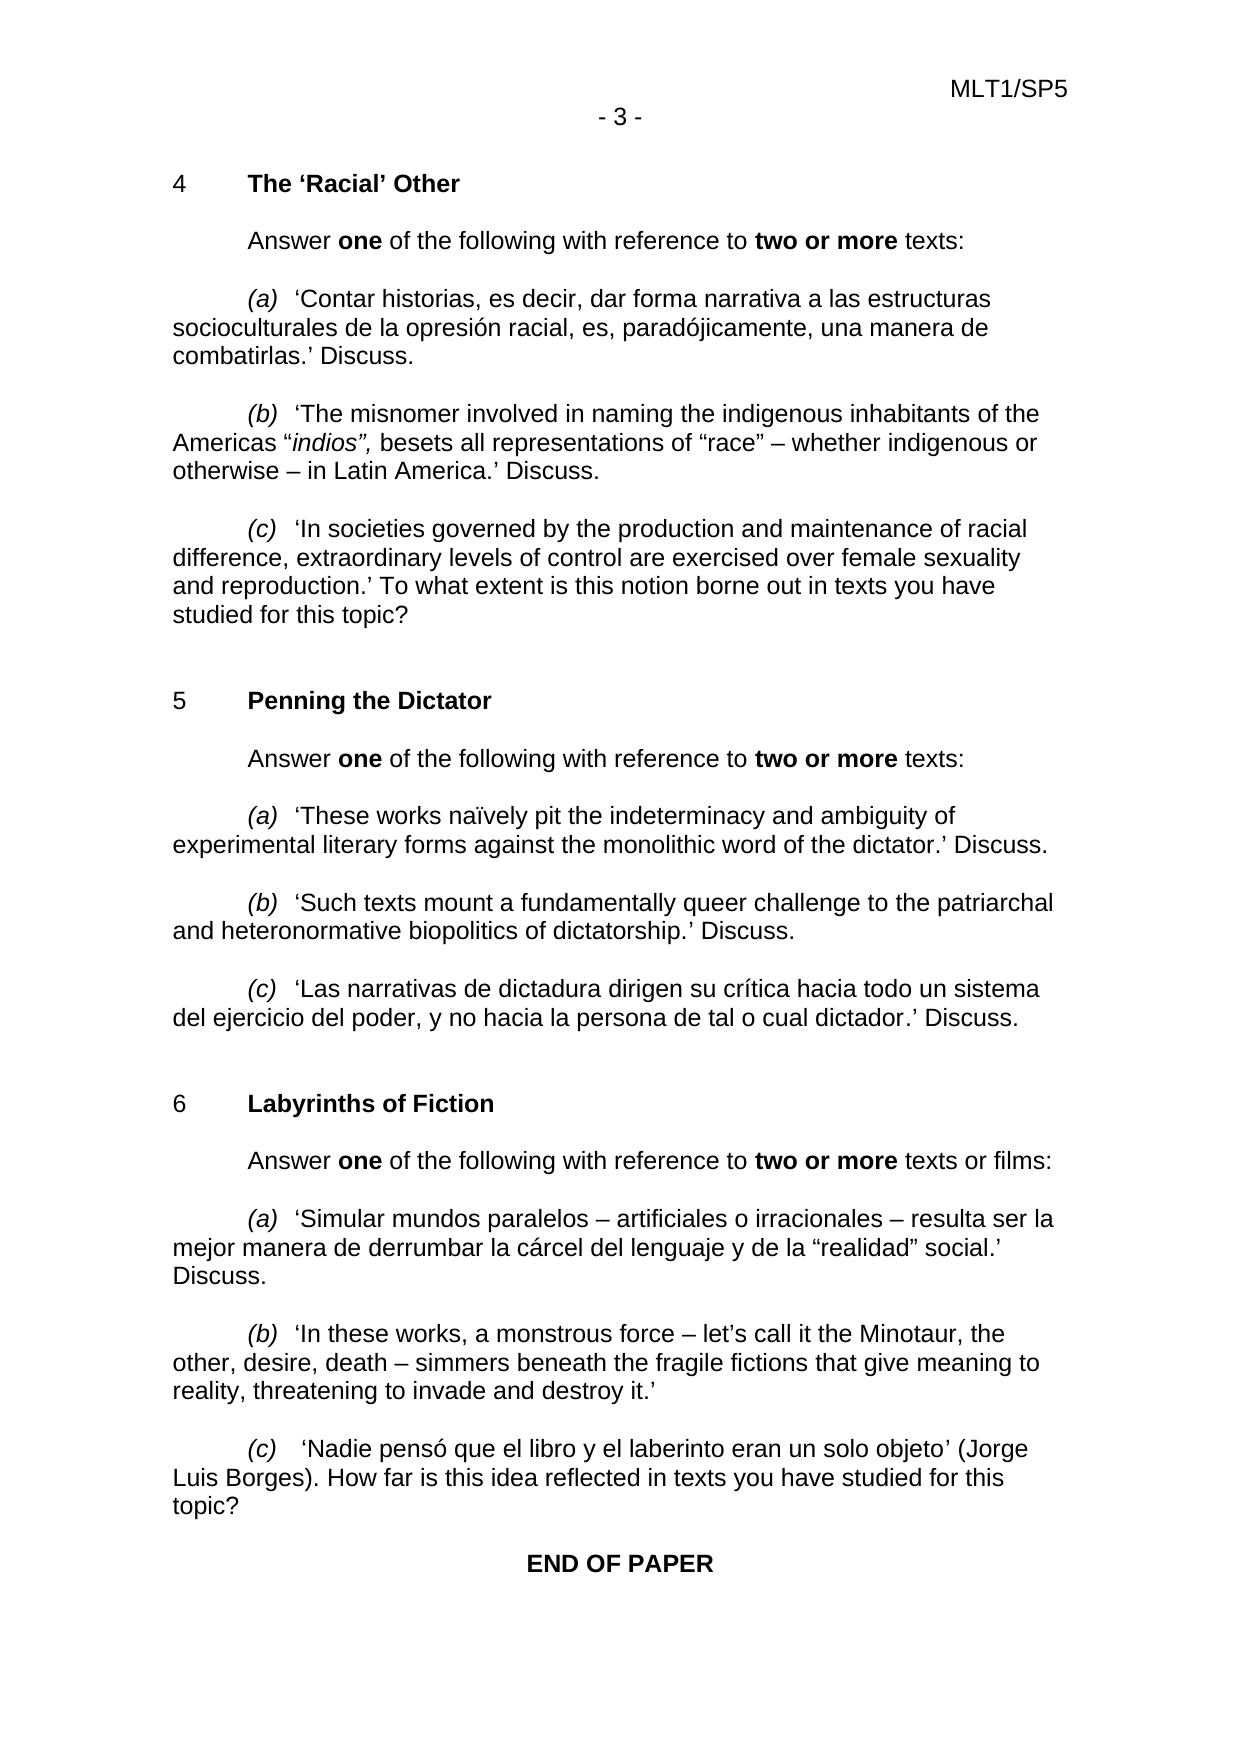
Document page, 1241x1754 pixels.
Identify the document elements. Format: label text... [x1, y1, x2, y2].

text Answer one of the following with reference to two or more texts: [172, 744, 1068, 772]
text (b) ‘Such texts mount a fundamentally queer challenge to the patriarchal and heteronormative biopolitics of dictatorship.’ Discuss. [172, 887, 1068, 945]
text (a) ‘Contar historias, es decir, dar forma narrativa a las estructuras socioculturales de la opresión racial, es, paradójicamente, una manera de combatirlas.’ Discuss. [172, 284, 1068, 370]
text (c) ‘In societies governed by the production and maintenance of racial difference, extraordinary levels of control are exercised over female sexuality and reproduction.’ To what extent is this notion borne out in texts you have studied for this topic? [172, 514, 1068, 629]
text (b) ‘The misnomer involved in naming the indigenous inhabitants of the Americas “indios”, besets all representations of “race” – whether indigenous or otherwise – in Latin America.’ Discuss. [172, 399, 1068, 485]
text Answer one of the following with reference to two or more texts: [172, 226, 1068, 255]
text (a) ‘These works naïvely pit the indeterminacy and ambiguity of experimental literary forms against the monolithic word of the dictator.’ Discuss. [172, 801, 1068, 859]
text 4 The ‘Racial’ Other [172, 169, 1068, 197]
text (a) ‘Simular mundos paralelos – artificiales o irracionales – resulta ser la mejor manera de derrumbar la cárcel del lenguaje y de la “realidad” social.’ Discuss. [172, 1204, 1068, 1290]
text (b) ‘In these works, a monstrous force – let’s call it the Minotaur, the other, desire, death – simmers beneath the fragile fictions that give meaning to reality, threatening to invade and destroy it.’ [172, 1319, 1068, 1405]
text END OF PAPER [172, 1549, 1068, 1577]
text (c) ‘Las narrativas de dictadura dirigen su crítica hacia todo un sistema del ejercicio del poder, y no hacia la persona de tal o cual dictador.’ Discuss. [172, 974, 1068, 1031]
text 5 Penning the Dictator [172, 686, 1068, 715]
text (c) ‘Nadie pensó que el libro y el laberinto eran un solo objeto’ (Jorge Luis Borges). How far is this idea reflected in texts you have studied for this topic? [172, 1434, 1068, 1520]
text 6 Labyrinths of Fiction [172, 1089, 1068, 1117]
text Answer one of the following with reference to two or more texts or films: [172, 1146, 1068, 1175]
